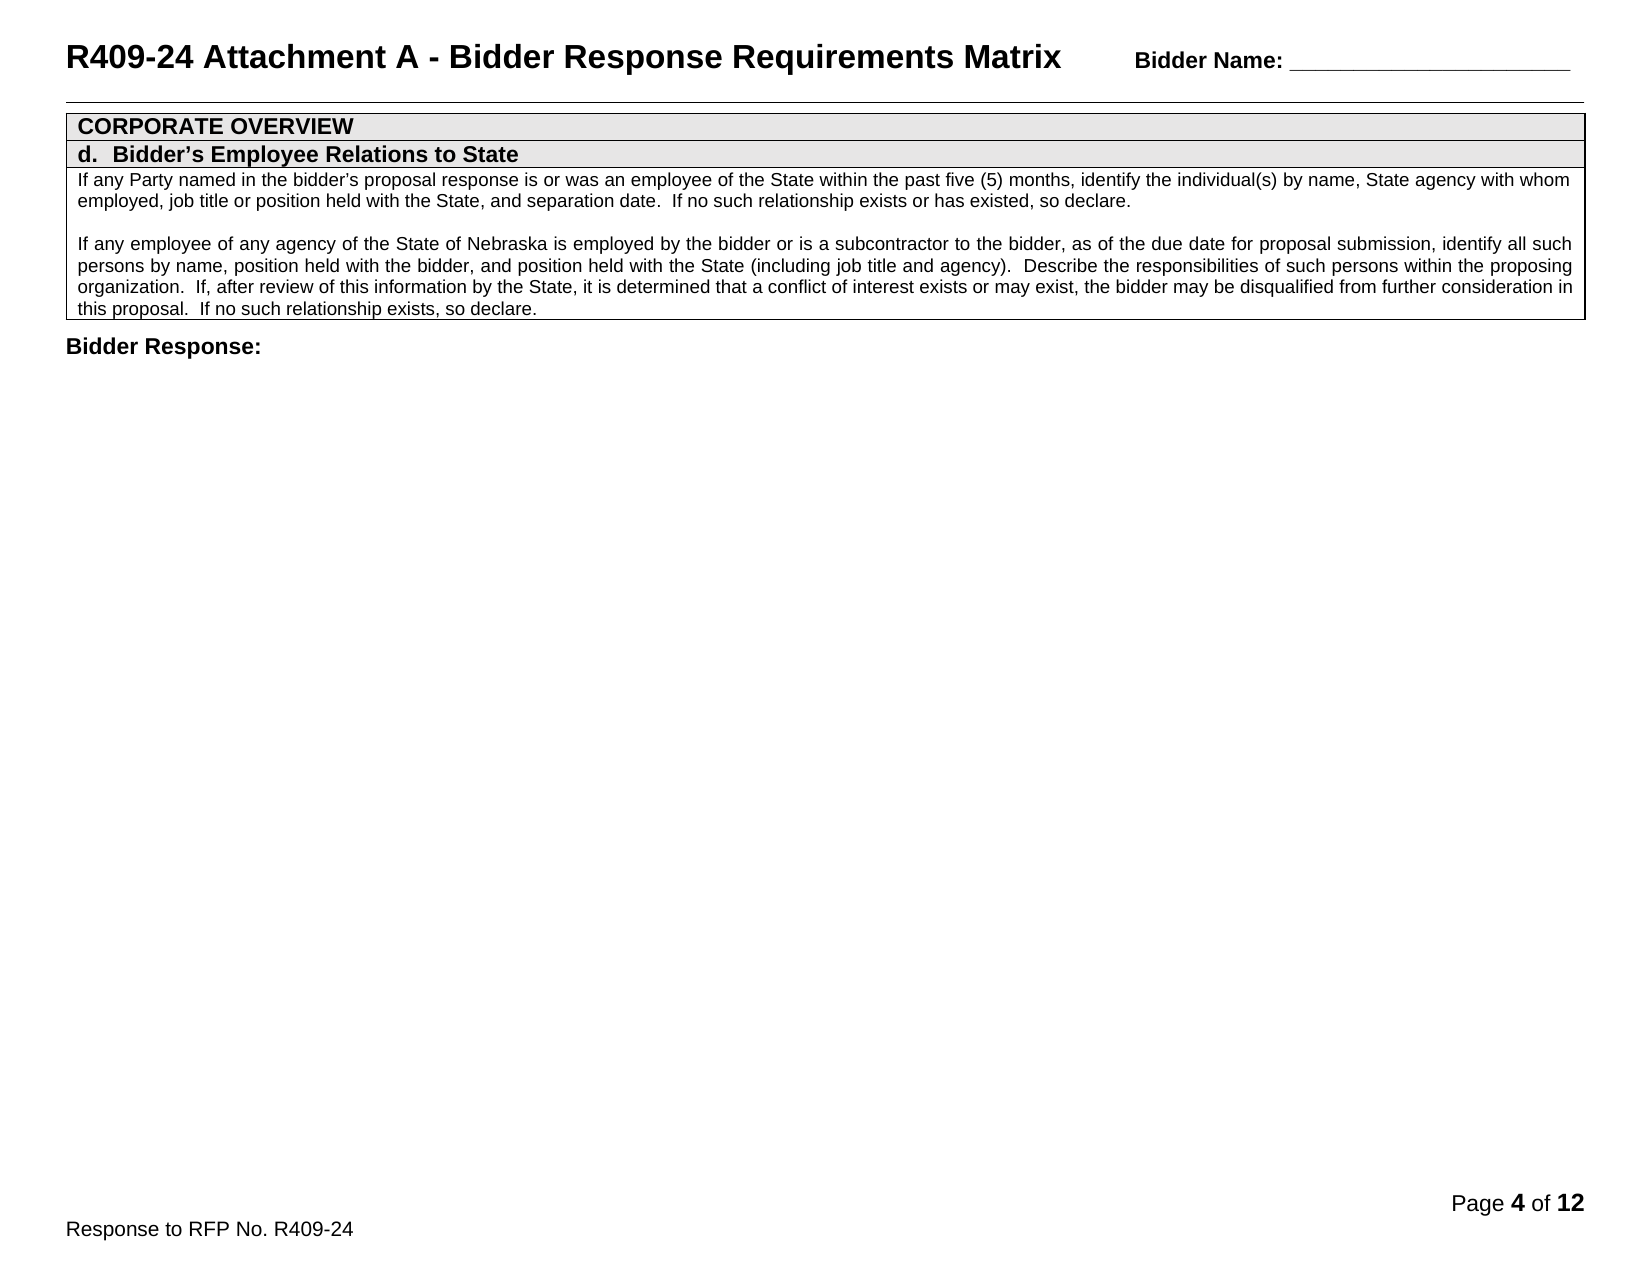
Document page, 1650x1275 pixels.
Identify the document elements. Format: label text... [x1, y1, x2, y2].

text Bidder Response: [66, 333, 1584, 359]
table_header CORPORATE OVERVIEW [67, 114, 1584, 140]
table_cell If any Party named in the bidder’s proposal response is or was an employee of the State within the past five (5) months, identify the individual(s) by name, State agency with whom employed, job title or position held with the State, and separation date. If no such relationship exists or has existed, so declare. If any employee of any agency of the State of Nebraska is employed by the bidder or is a subcontractor to the bidder, as of the due date for proposal submission, identify all such persons by name, position held with the bidder, and position held with the State (including job title and agency). Describe the responsibilities of such persons within the proposing organization. If, after review of this information by the State, it is determined that a conflict of interest exists or may exist, the bidder may be disqualified from further consideration in this proposal. If no such relationship exists, so declare. [67, 168, 1584, 319]
table_cell Bidder’s Employee Relations to State [67, 141, 1584, 167]
